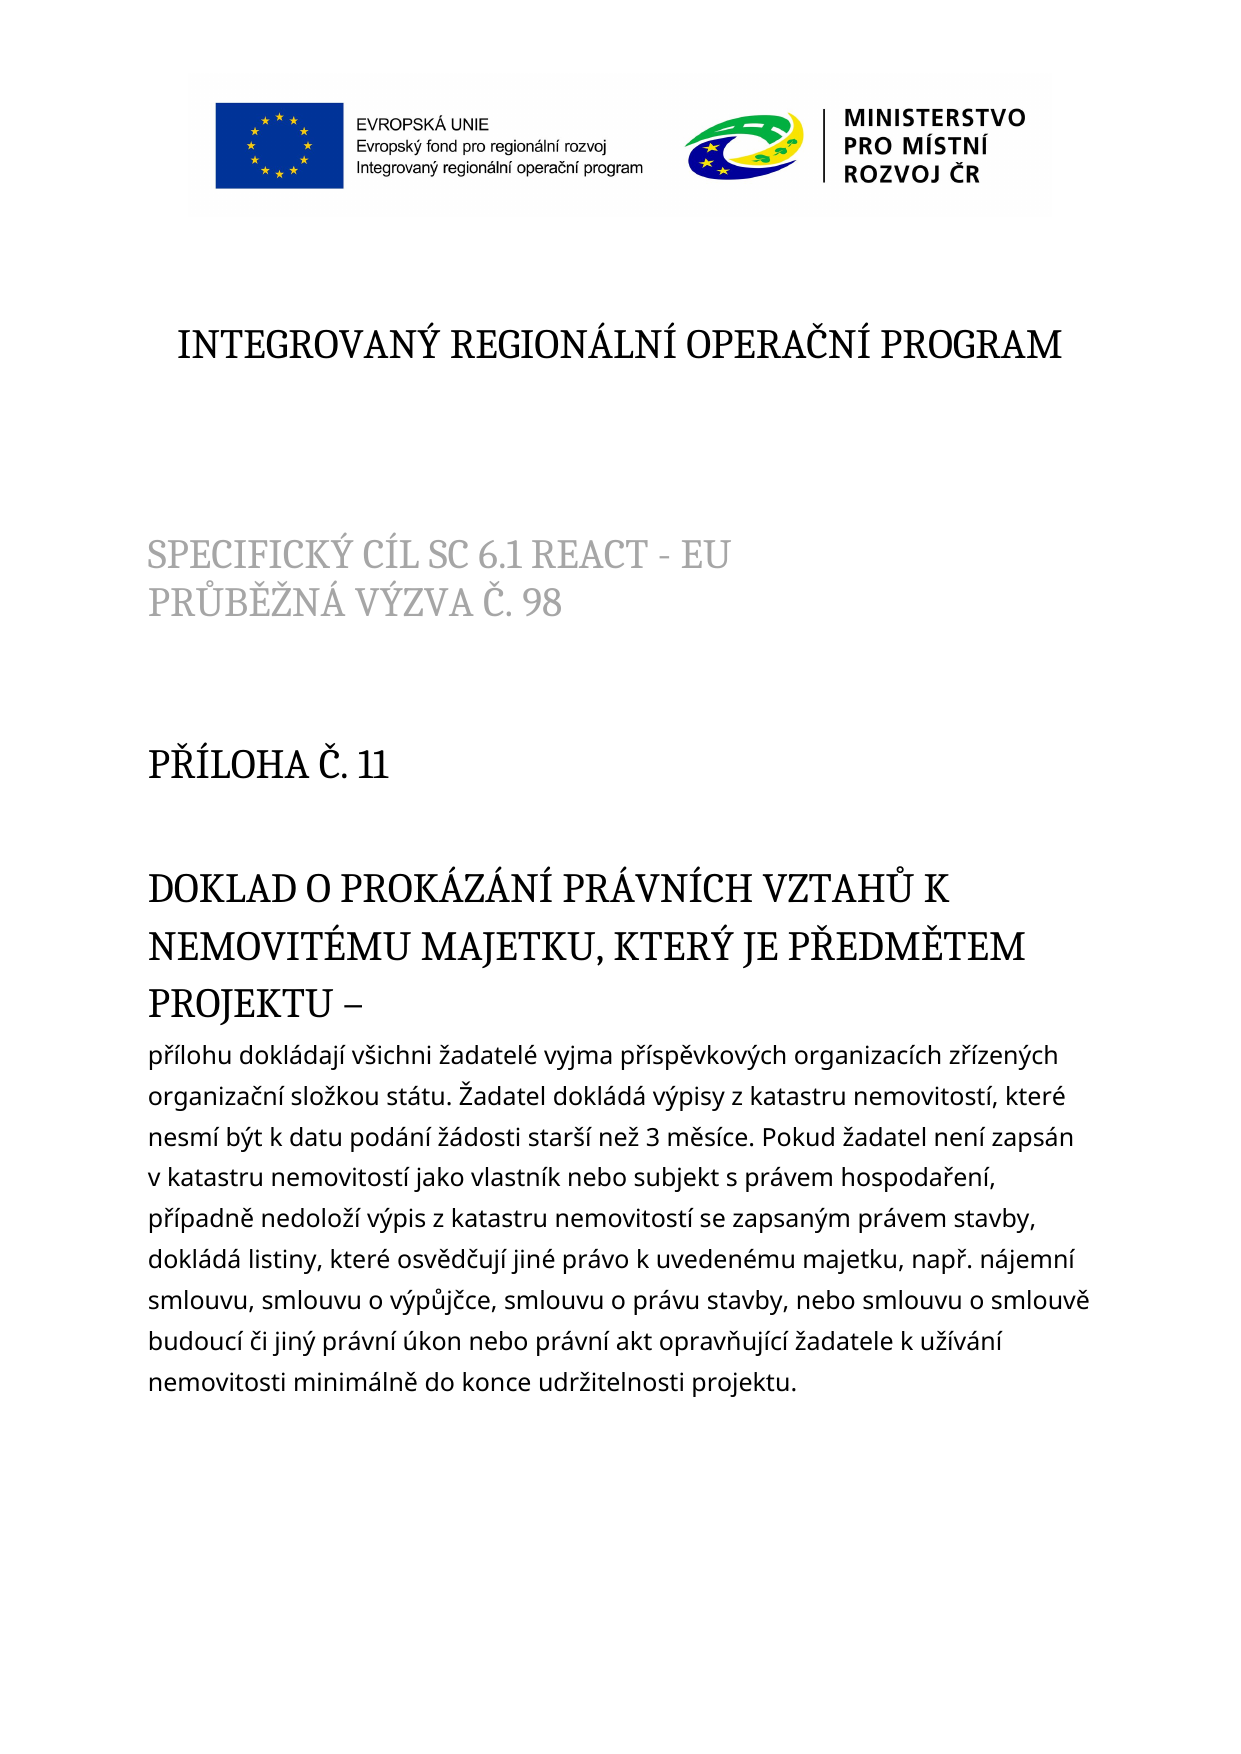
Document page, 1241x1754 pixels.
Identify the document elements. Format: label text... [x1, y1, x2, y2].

text průběžná výzva č. 98 [148, 578, 1093, 626]
picture [187, 73, 1053, 217]
text INTEGROVANÝ REGIONÁLNÍ OPERAČNÍ PROGRAM [148, 321, 1093, 369]
text PŘÍLOHA Č. 11 [148, 741, 1093, 789]
text SPECIFICKÝ CÍL SC 6.1 REACT - EU [148, 531, 1093, 578]
text přílohu dokládají všichni žadatelé vyjma příspěvkových organizacích zřízených organizační složkou státu. Žadatel dokládá výpisy z katastru nemovitostí, které nesmí být k datu podání žádosti starší než 3 měsíce. Pokud žadatel není zapsán v katastru nemovitostí jako vlastník nebo subjekt s právem hospodaření, případně nedoloží výpis z katastru nemovitostí se zapsaným právem stavby, dokládá listiny, které osvědčují jiné právo k uvedenému majetku, např. nájemní smlouvu, smlouvu o výpůjčce, smlouvu o právu stavby, nebo smlouvu o smlouvě budoucí či jiný právní úkon nebo právní akt opravňující žadatele k užívání nemovitosti minimálně do konce udržitelnosti projektu. [148, 1037, 1093, 1398]
text Doklad o prokázání právních vztahů k nemovitému majetku, který je předmětem projektu – [148, 865, 1093, 1028]
